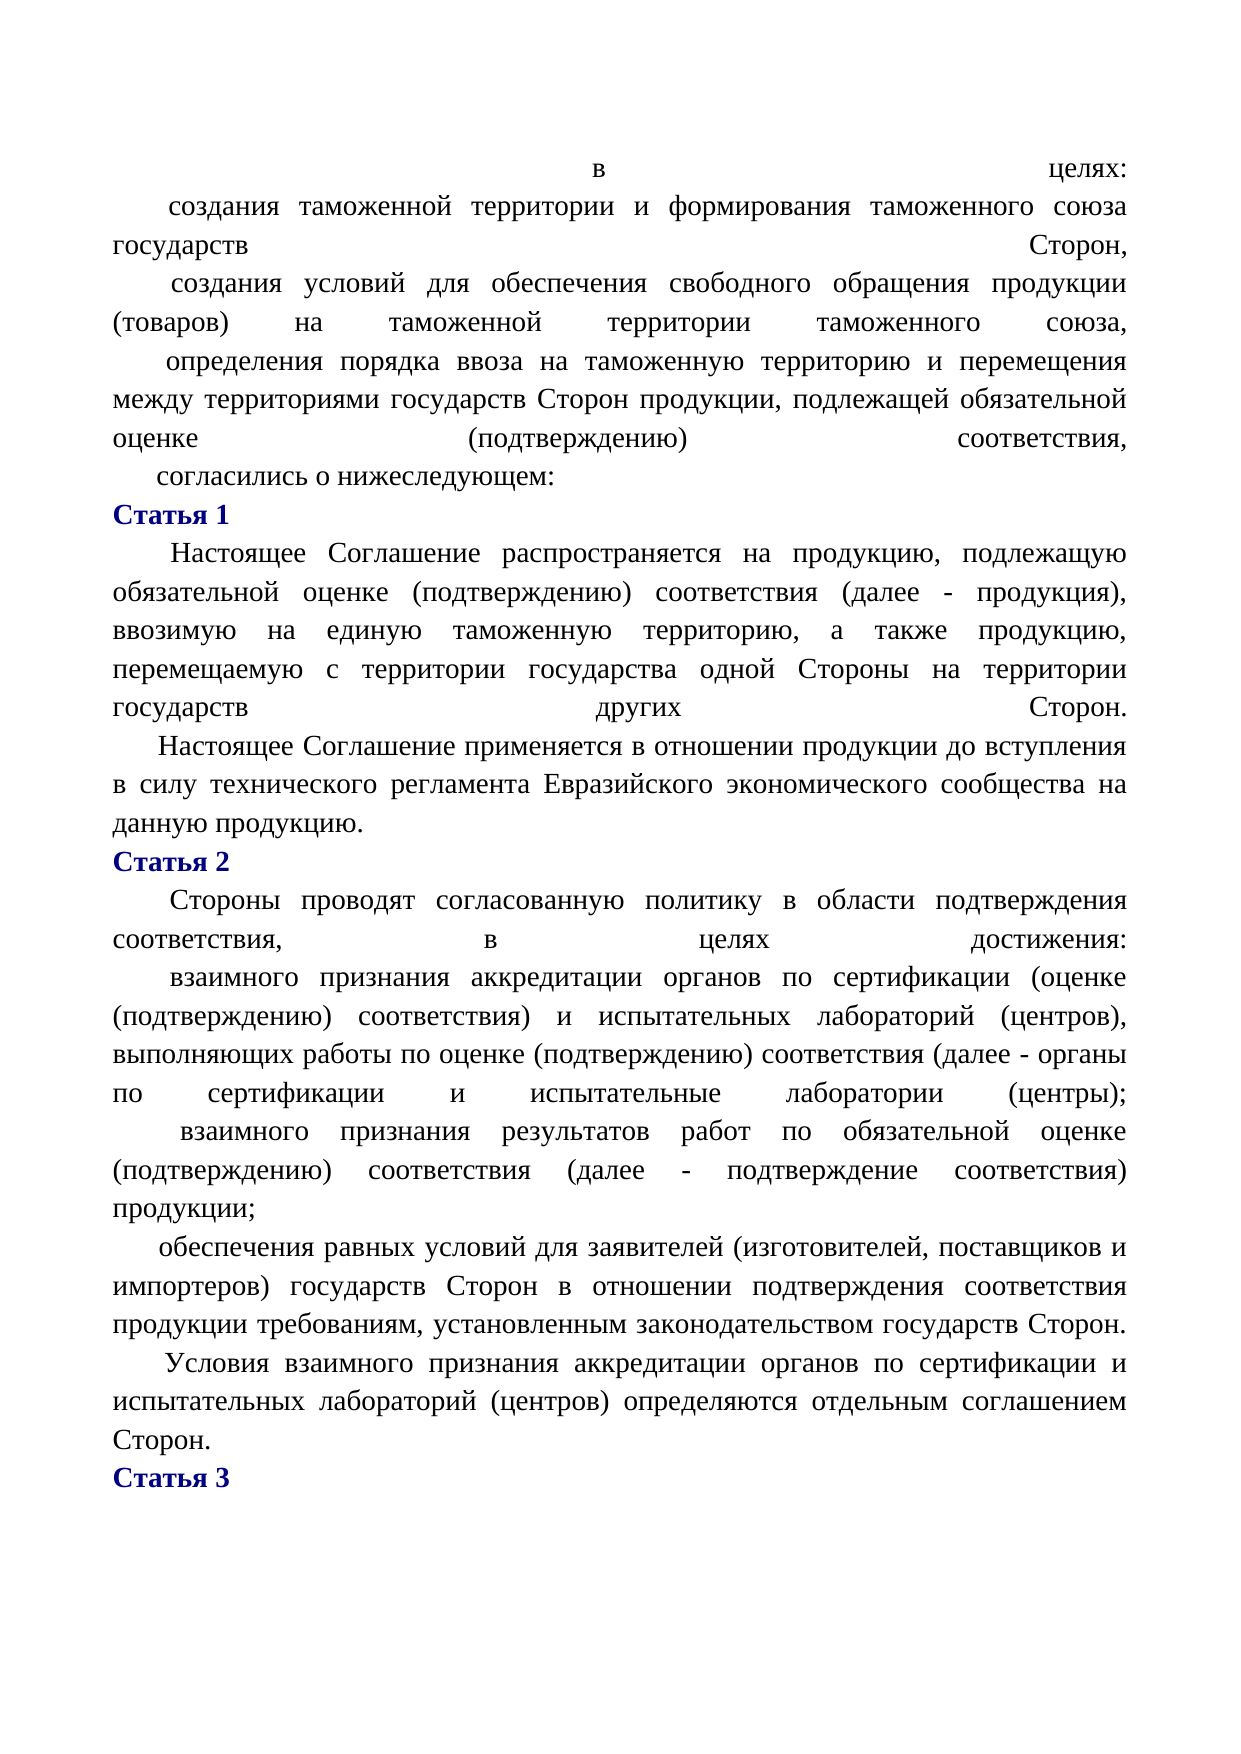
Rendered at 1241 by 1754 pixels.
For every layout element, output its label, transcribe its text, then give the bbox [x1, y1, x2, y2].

text Статья 1 [112, 497, 1128, 530]
text Стороны проводят согласованную политику в области подтверждения соответствия, в целях достижения: взаимного признания аккредитации органов по сертификации (оценке (подтверждению) соответствия) и испытательных лабораторий (центров), выполняющих работы по оценке (подтверждению) соответствия (далее - органы по сертификации и испытательные лаборатории (центры); взаимного признания результатов работ по обязательной оценке (подтверждению) соответствия (далее - подтверждение соответствия) продукции; обеспечения равных условий для заявителей (изготовителей, поставщиков и импортеров) государств Сторон в отношении подтверждения соответствия продукции требованиям, установленным законодательством государств Сторон. Условия взаимного признания аккредитации органов по сертификации и испытательных лабораторий (центров) определяются отдельным соглашением Сторон. [112, 882, 1128, 1455]
text Настоящее Соглашение распространяется на продукцию, подлежащую обязательной оценке (подтверждению) соответствия (далее - продукция), ввозимую на единую таможенную территорию, а также продукцию, перемещаемую с территории государства одной Стороны на территории государств других Сторон. Настоящее Соглашение применяется в отношении продукции до вступления в силу технического регламента Евразийского экономического сообщества на данную продукцию. [112, 535, 1128, 839]
text Статья 3 [112, 1460, 1128, 1494]
text Статья 2 [112, 844, 1128, 877]
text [112, 150, 1128, 492]
